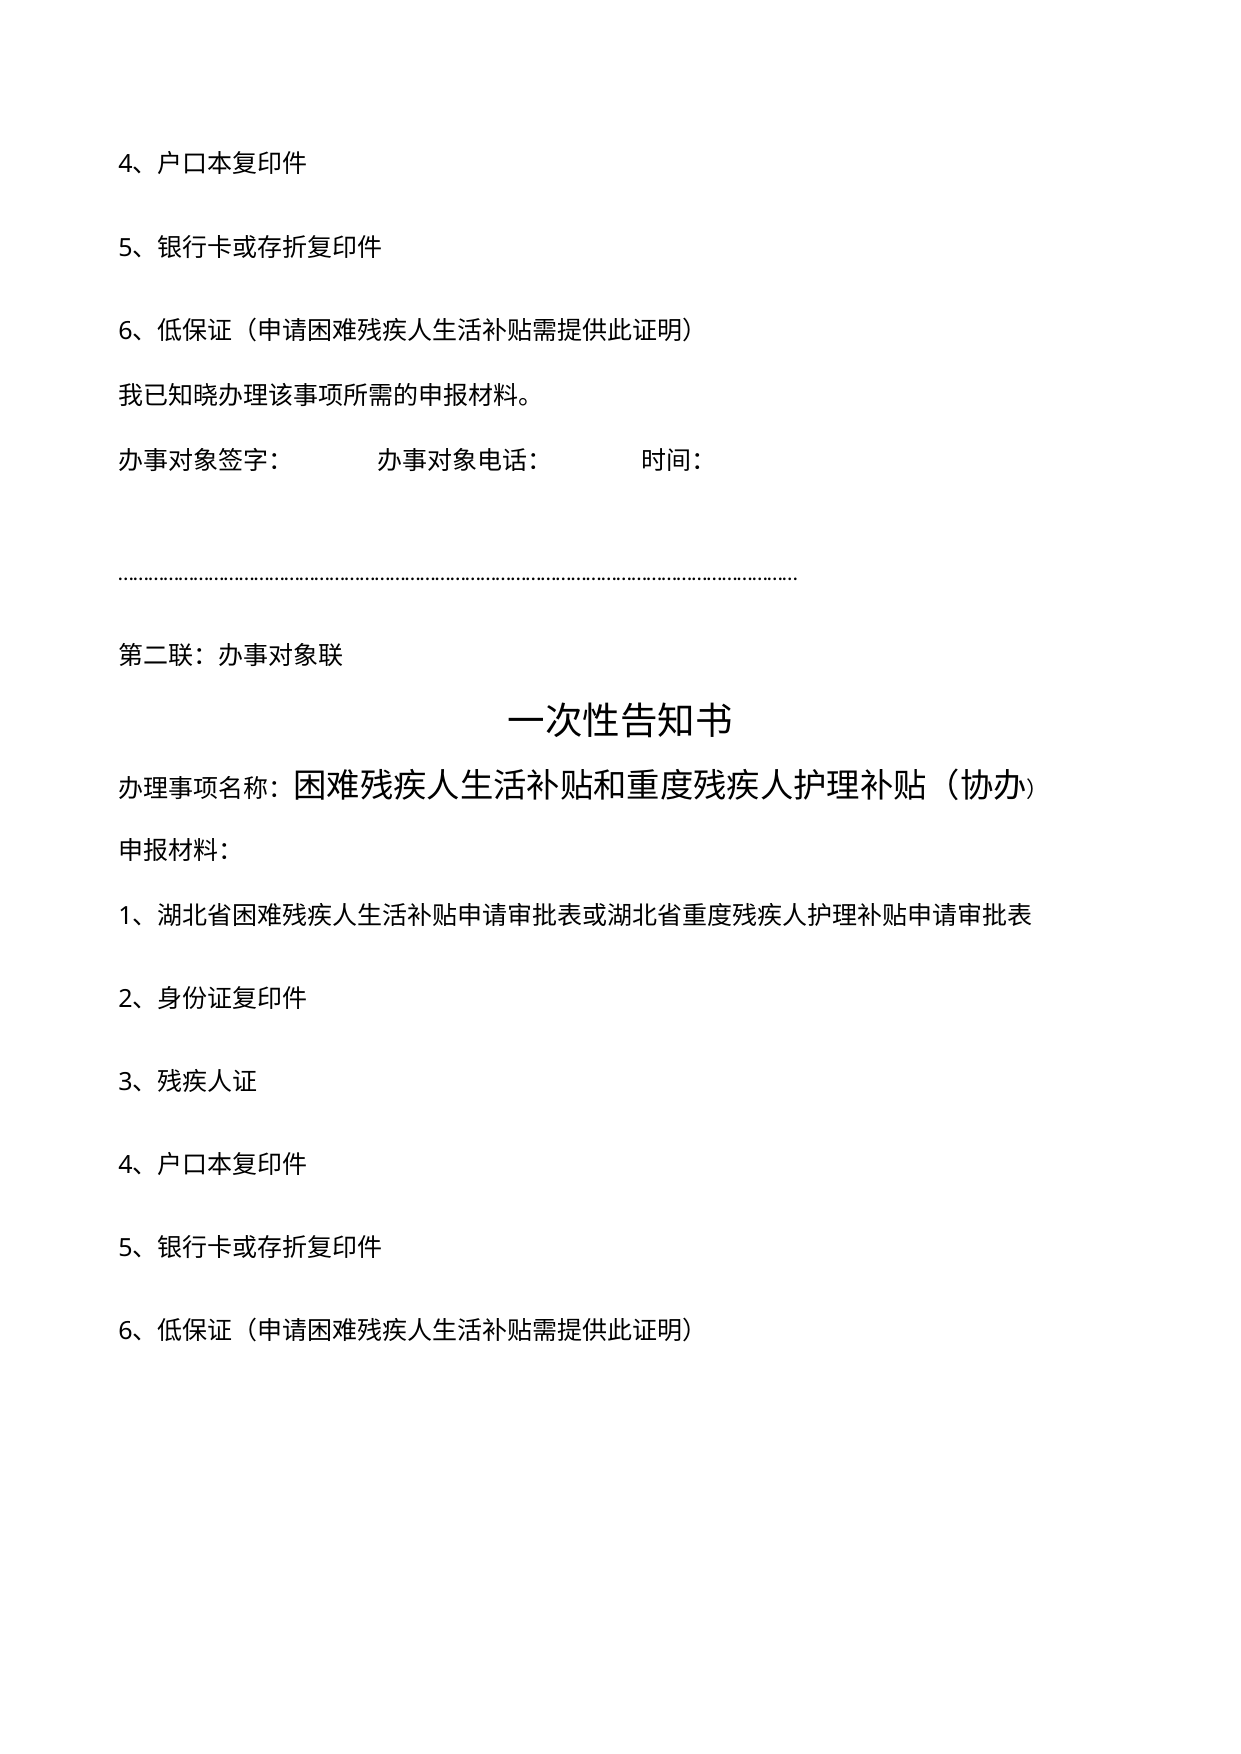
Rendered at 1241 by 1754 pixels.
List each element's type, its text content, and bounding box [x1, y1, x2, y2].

text 4、户口本复印件 [118, 129, 1122, 194]
text 5、银行卡或存折复印件 [118, 213, 1122, 278]
text ……………………………………………………………………………………………………………………… [118, 556, 1122, 588]
text 申报材料： [118, 816, 1122, 881]
text 我已知晓办理该事项所需的申报材料。 [118, 361, 1122, 426]
text 办事对象签字： 办事对象电话： 时间： [118, 426, 1122, 491]
text 一次性告知书 [118, 686, 1122, 751]
text 4、户口本复印件 [118, 1130, 1122, 1195]
text 6、低保证（申请困难残疾人生活补贴需提供此证明） [118, 1296, 1122, 1361]
text 6、低保证（申请困难残疾人生活补贴需提供此证明） [118, 296, 1122, 361]
text 2、身份证复印件 [118, 964, 1122, 1029]
text 办理事项名称：困难残疾人生活补贴和重度残疾人护理补贴（协办） [118, 751, 1122, 816]
text 第二联：办事对象联 [118, 621, 1122, 686]
text 5、银行卡或存折复印件 [118, 1213, 1122, 1278]
text 1、湖北省困难残疾人生活补贴申请审批表或湖北省重度残疾人护理补贴申请审批表 [118, 881, 1122, 946]
text 3、残疾人证 [118, 1047, 1122, 1112]
